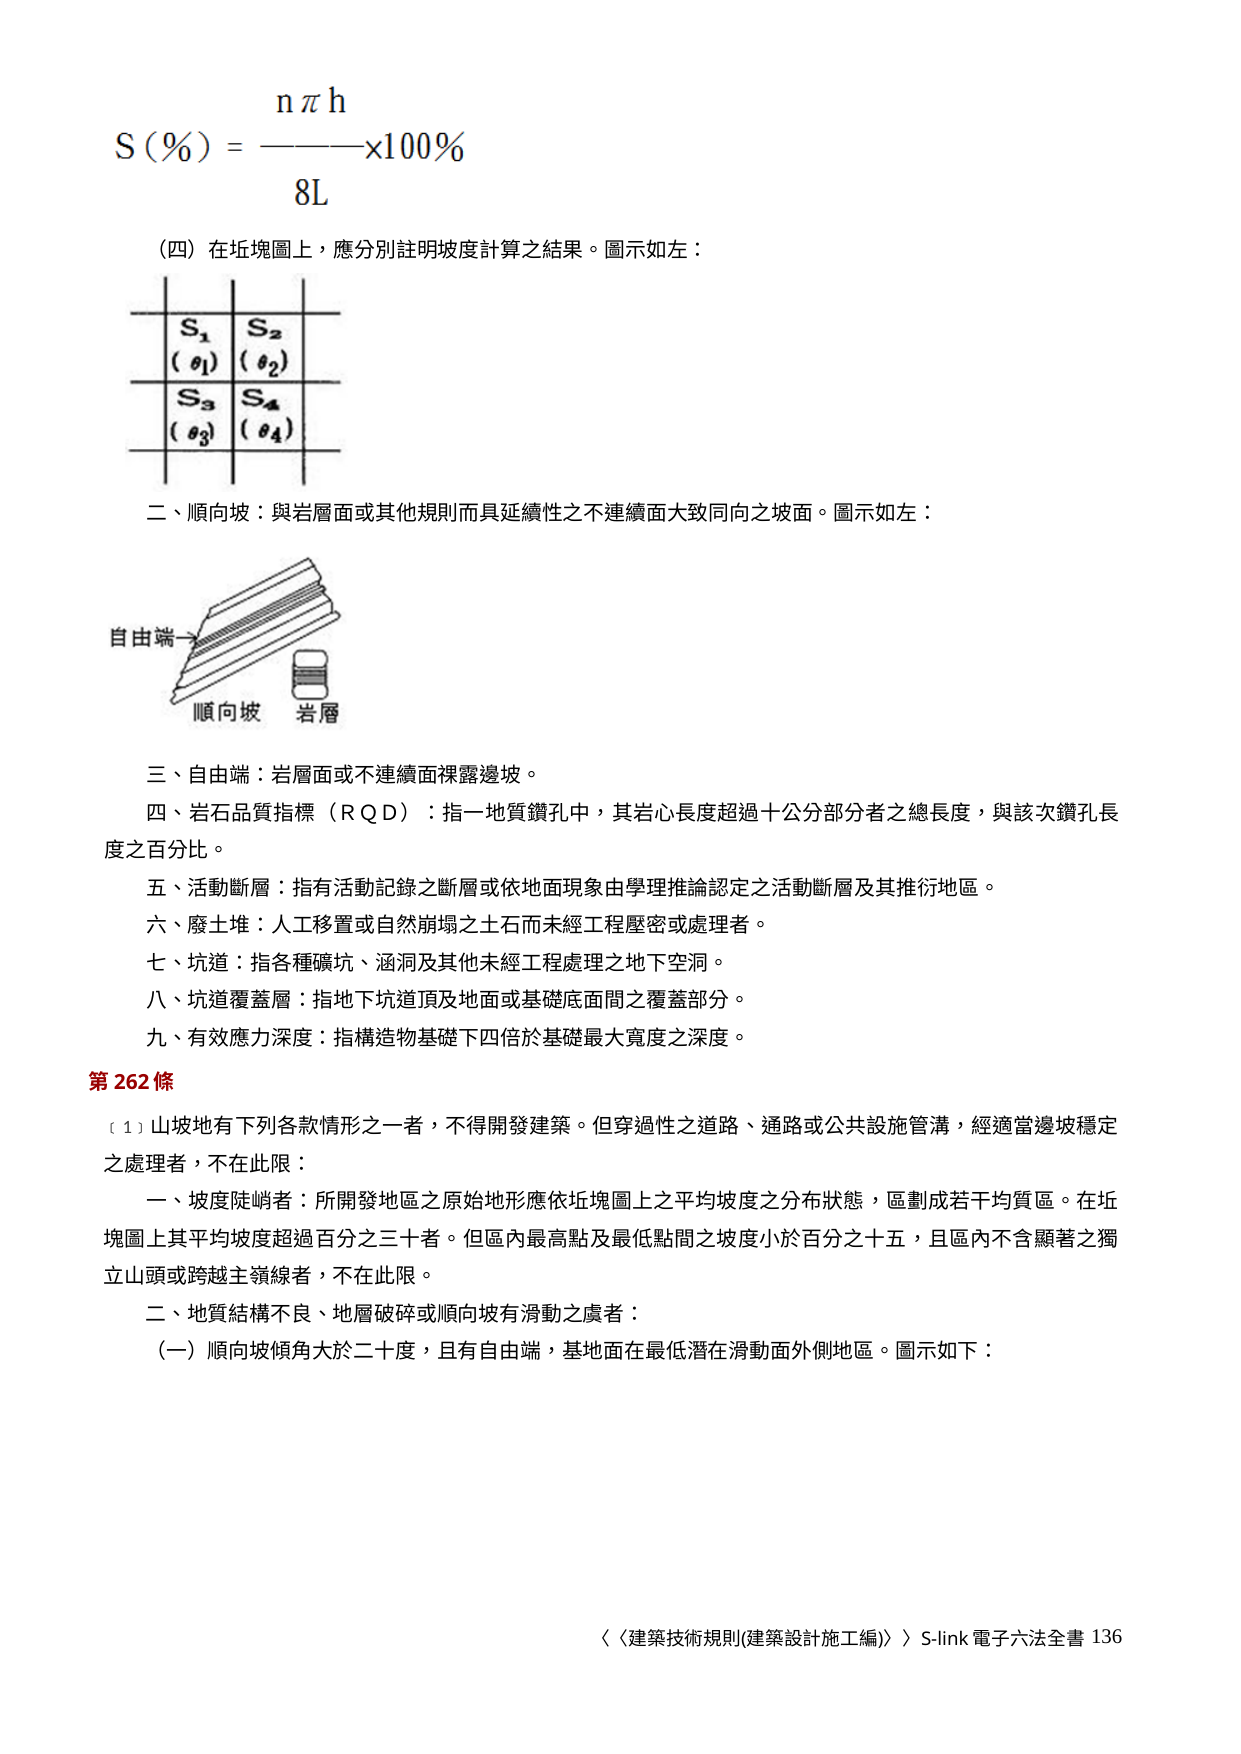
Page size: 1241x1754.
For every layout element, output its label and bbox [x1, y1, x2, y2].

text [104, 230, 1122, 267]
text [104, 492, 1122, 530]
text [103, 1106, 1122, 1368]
picture [104, 79, 478, 214]
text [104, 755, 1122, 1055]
picture [104, 529, 361, 735]
picture [104, 267, 358, 492]
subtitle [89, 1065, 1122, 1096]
